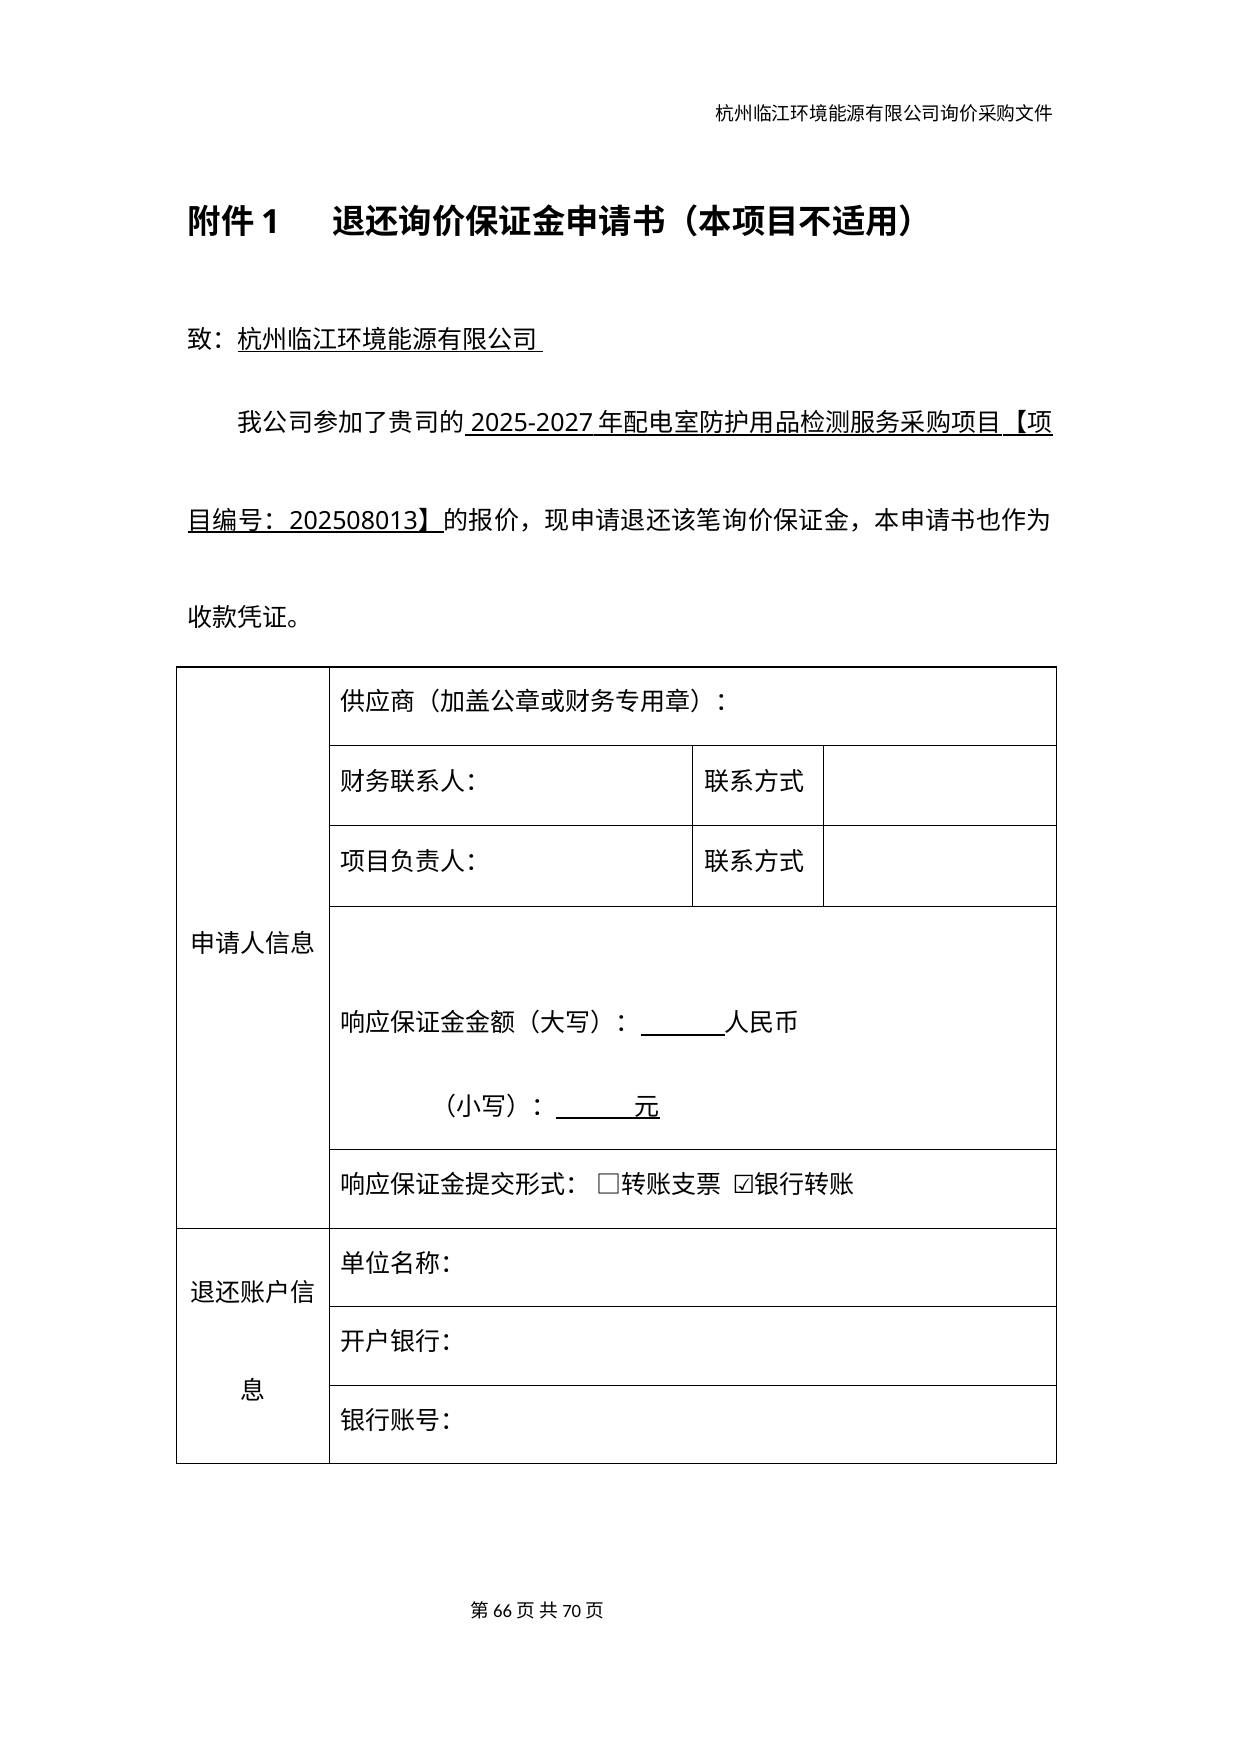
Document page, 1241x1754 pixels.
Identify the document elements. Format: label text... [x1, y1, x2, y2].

text 附件1 退还询价保证金申请书（本项目不适用） [187, 187, 1053, 252]
table_cell 响应保证金提交形式： □转账支票 ☑银行转账 [330, 1150, 1056, 1228]
text 我公司参加了贵司的 2025-2027年配电室防护用品检测服务采购项目【项目编号：202508013】的报价，现申请退还该笔询价保证金，本申请书也作为收款凭证。 [187, 388, 1053, 648]
table_cell 响应保证金金额（大写）： 人民币 （小写）： 元 [330, 907, 1056, 1149]
table_cell 单位名称： [330, 1229, 1056, 1306]
table_cell 开户银行： [330, 1307, 1056, 1385]
table_cell 退还账户信息 [177, 1229, 329, 1463]
table_cell 项目负责人： [330, 826, 692, 906]
table_cell 联系方式 [693, 826, 823, 906]
table_cell 银行账号： [330, 1386, 1056, 1463]
table_cell 财务联系人： [330, 746, 692, 825]
table_cell 联系方式 [693, 746, 823, 825]
text 致：杭州临江环境能源有限公司 [187, 305, 1053, 370]
table_header 申请人信息 [177, 668, 329, 1228]
table_cell [824, 746, 1056, 825]
table_header 供应商（加盖公章或财务专用章）： [330, 668, 1056, 745]
table_cell [824, 826, 1056, 906]
